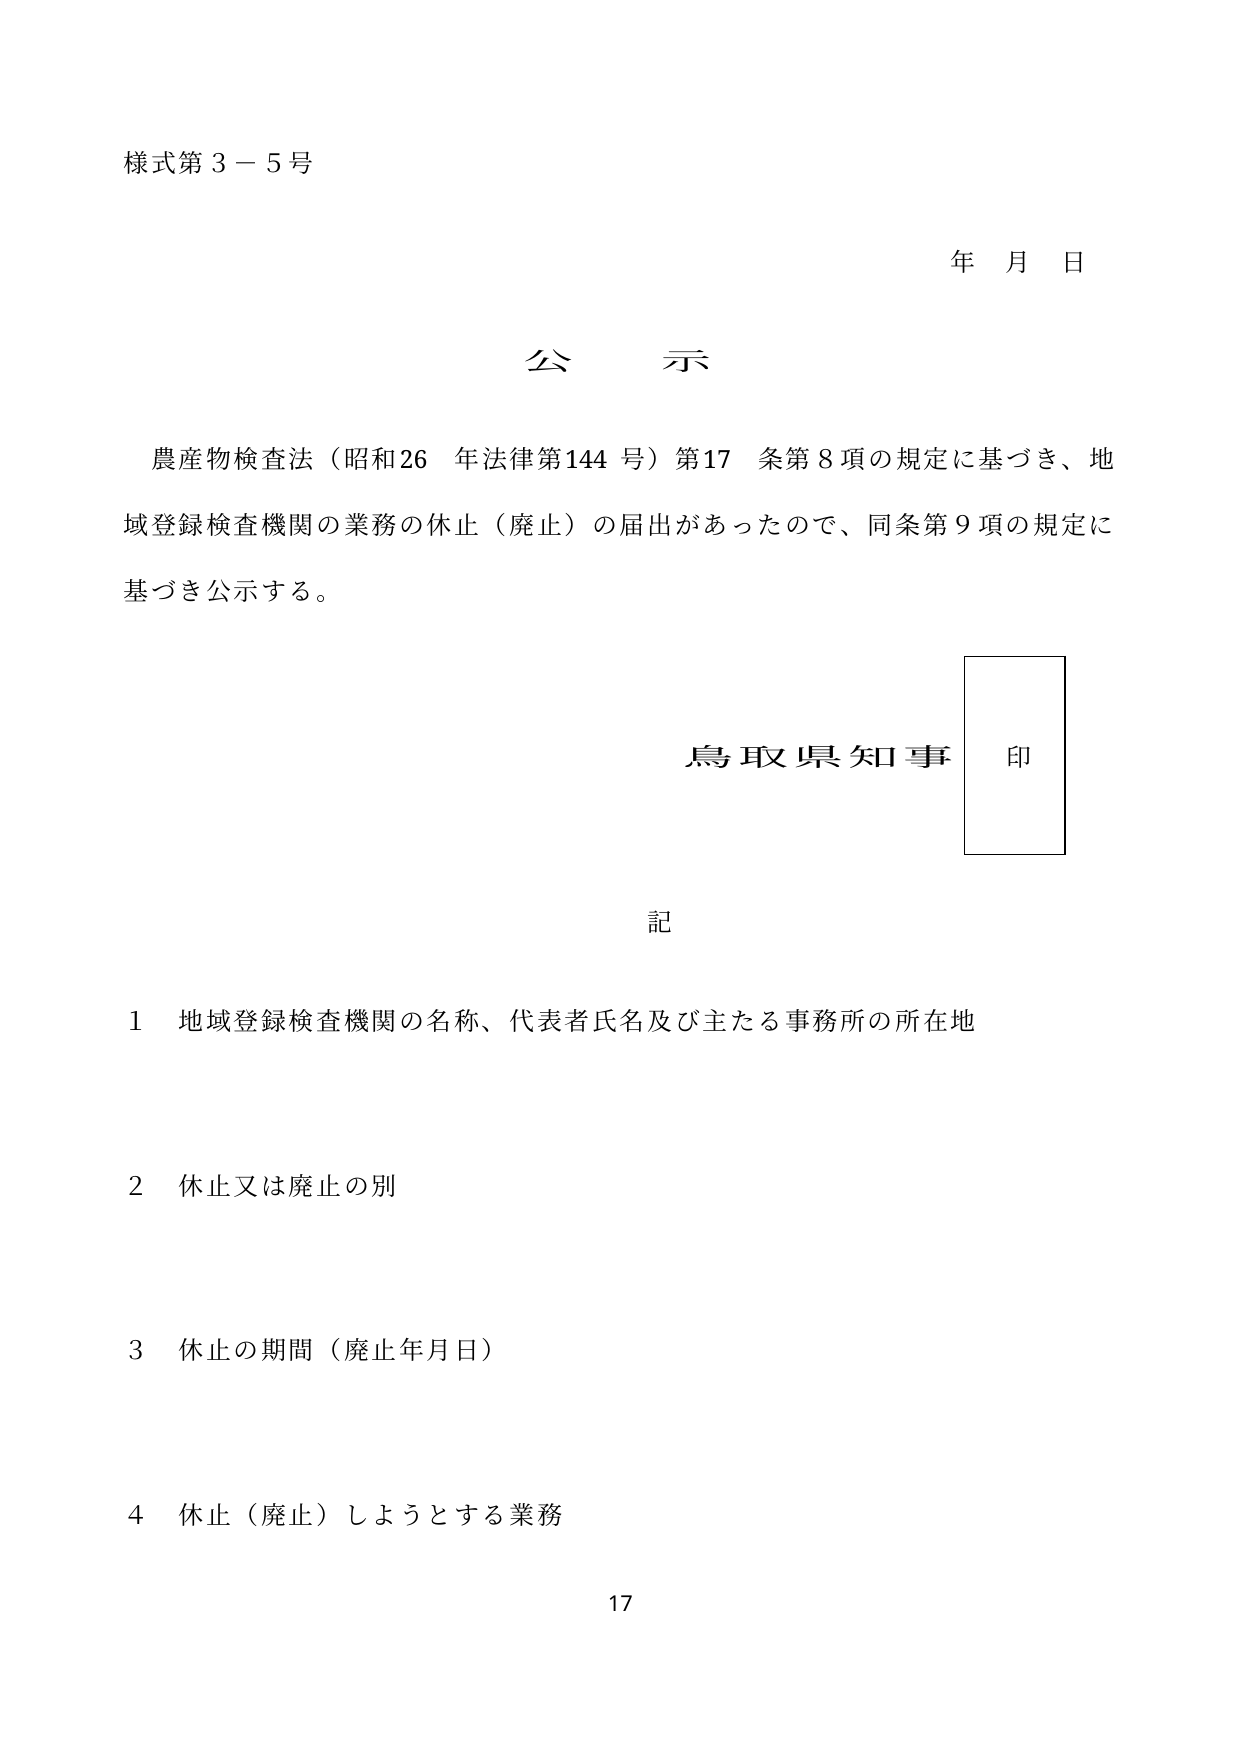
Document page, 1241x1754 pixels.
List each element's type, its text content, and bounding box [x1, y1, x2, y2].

text 年 月 日 [173, 228, 1117, 293]
text ３ 休止の期間（廃止年月日） [123, 1316, 1117, 1382]
text 記 [123, 888, 1117, 954]
text ２ 休止又は廃止の別 [123, 1151, 1117, 1217]
text 農産物検査法（昭和26年法律第144号）第17条第８項の規定に基づき、地域登録検査機関の業務の休止（廃止）の届出があったので、同条第９項の規定に基づき公示する。 [123, 425, 1117, 623]
text 様式第３－５号 [123, 129, 1117, 195]
text 公 示 [123, 326, 1117, 392]
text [123, 1481, 1117, 1546]
table_header 鳥取県知事 [123, 656, 964, 854]
text １ 地域登録検査機関の名称、代表者氏名及び主たる事務所の所在地 [123, 987, 1117, 1053]
table_header 印 [965, 657, 1064, 854]
